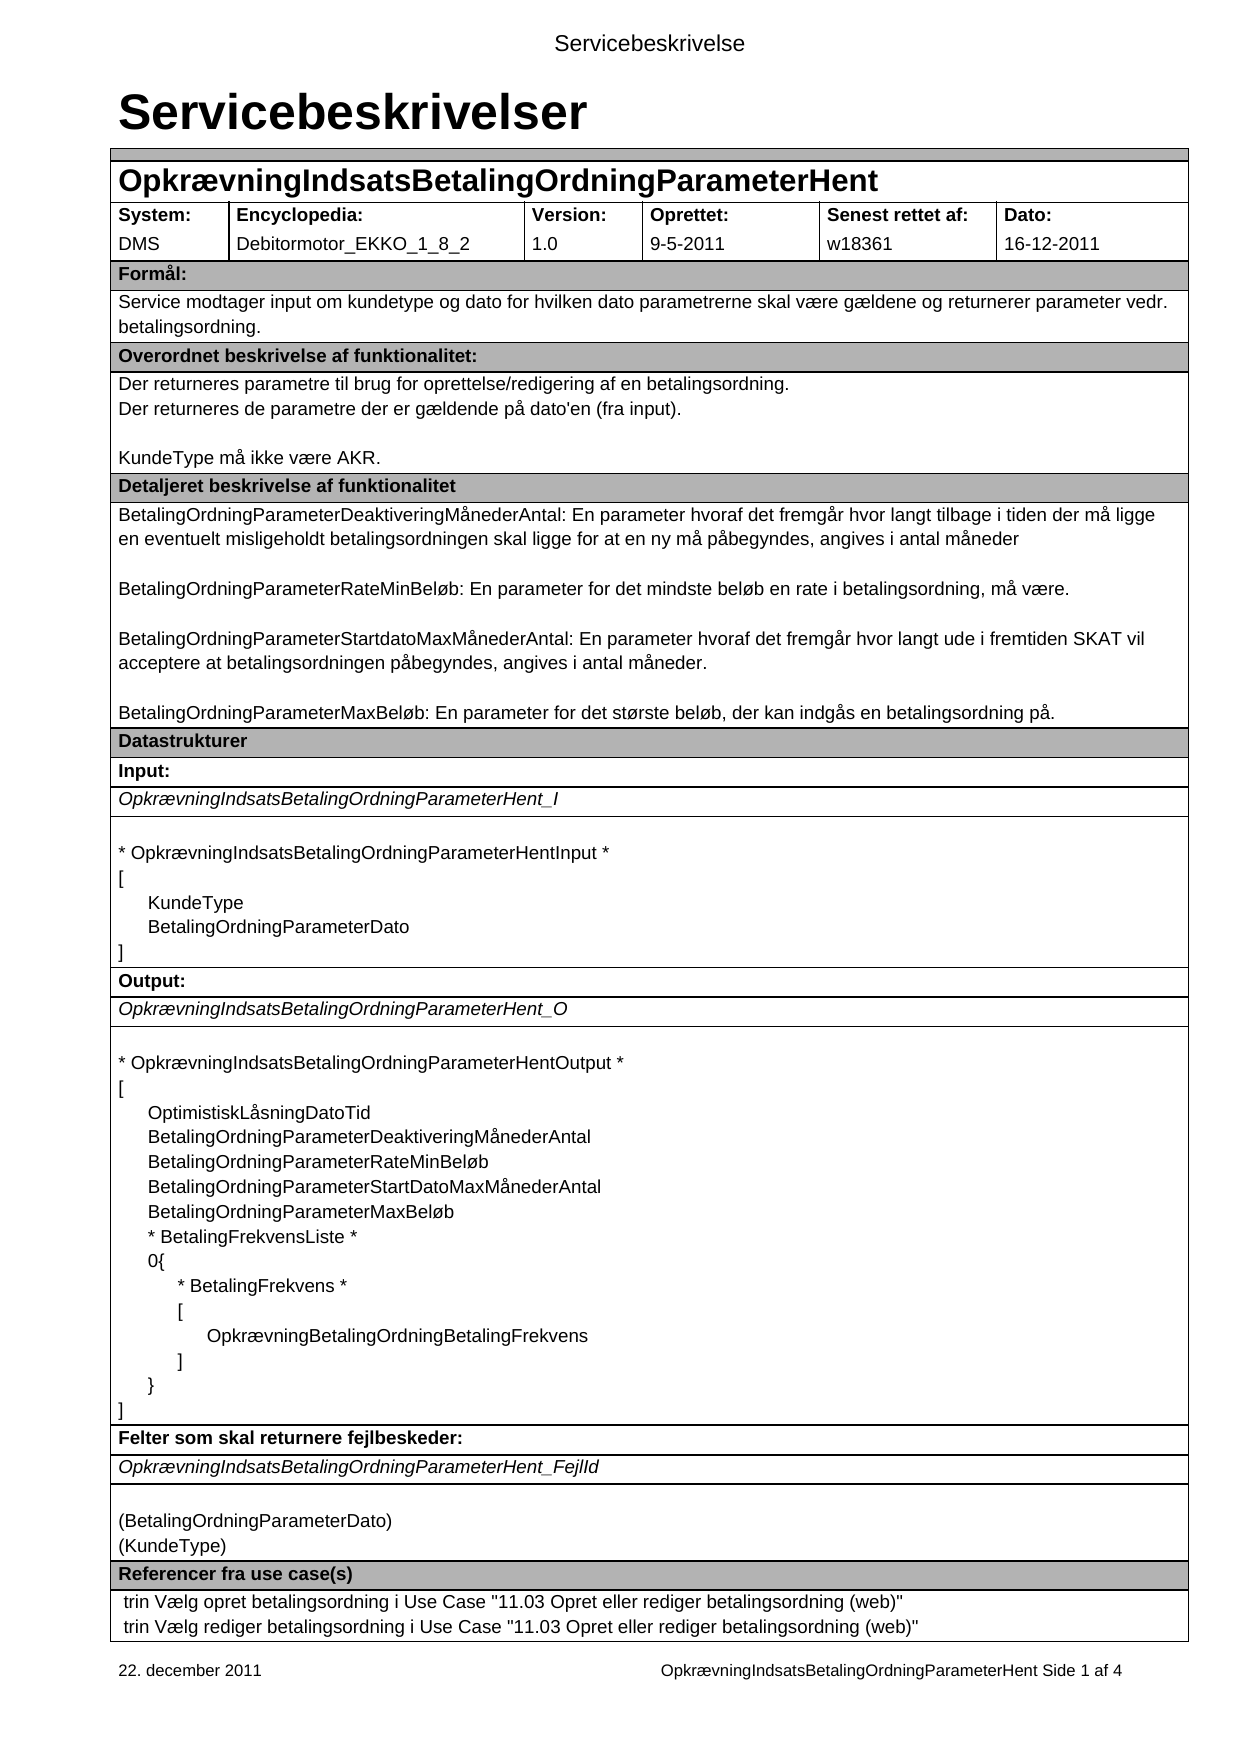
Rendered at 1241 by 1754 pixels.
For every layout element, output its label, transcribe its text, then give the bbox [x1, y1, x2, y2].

table_cell System: [111, 203, 228, 231]
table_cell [111, 1591, 1188, 1641]
table_cell * OpkrævningIndsatsBetalingOrdningParameterHentOutput * [ OptimistiskLåsningDatoTid BetalingOrdningParameterDeaktiveringMånederAntal BetalingOrdningParameterRateMinBeløb BetalingOrdningParameterStartDatoMaxMånederAntal BetalingOrdningParameterMaxBeløb * BetalingFrekvensListe * 0{ * BetalingFrekvens * [ OpkrævningBetalingOrdningBetalingFrekvens ] } ] [111, 1027, 1188, 1424]
table_cell Output: [111, 968, 1188, 996]
table_cell OpkrævningIndsatsBetalingOrdningParameterHent_FejlId [111, 1456, 1188, 1483]
table_cell Referencer fra use case(s) [111, 1562, 1188, 1589]
table_cell Overordnet beskrivelse af funktionalitet: [111, 343, 1188, 371]
table_cell DMS [111, 231, 228, 260]
table_cell w18361 [820, 231, 996, 260]
table_cell Formål: [111, 262, 1188, 290]
table_cell 16-12-2011 [997, 231, 1188, 260]
table_cell Dato: [997, 203, 1188, 231]
table_cell Input: [111, 758, 1188, 786]
table_cell OpkrævningIndsatsBetalingOrdningParameterHent [111, 162, 1188, 201]
table_cell Version: [525, 203, 642, 231]
table_cell (BetalingOrdningParameterDato) (KundeType) [111, 1485, 1188, 1560]
table_header [111, 149, 1188, 160]
table_cell Debitormotor_EKKO_1_8_2 [230, 231, 524, 260]
table_cell * OpkrævningIndsatsBetalingOrdningParameterHentInput * [ KundeType BetalingOrdningParameterDato ] [111, 817, 1188, 967]
text Servicebeskrivelser [118, 82, 1181, 140]
table_cell 9-5-2011 [643, 231, 819, 260]
table_cell Oprettet: [643, 203, 819, 231]
table_cell 1.0 [525, 231, 642, 260]
table_cell Encyclopedia: [230, 203, 524, 231]
table_cell OpkrævningIndsatsBetalingOrdningParameterHent_O [111, 998, 1188, 1026]
table_cell BetalingOrdningParameterDeaktiveringMånederAntal: En parameter hvoraf det fremgår hvor langt tilbage i tiden der må ligge en eventuelt misligeholdt betalingsordningen skal ligge for at en ny må påbegyndes, angives i antal måneder BetalingOrdningParameterRateMinBeløb: En parameter for det mindste beløb en rate i betalingsordning, må være. BetalingOrdningParameterStartdatoMaxMånederAntal: En parameter hvoraf det fremgår hvor langt ude i fremtiden SKAT vil acceptere at betalingsordningen påbegyndes, angives i antal måneder. BetalingOrdningParameterMaxBeløb: En parameter for det største beløb, der kan indgås en betalingsordning på. [111, 503, 1188, 727]
table_cell Der returneres parametre til brug for oprettelse/redigering af en betalingsordning. Der returneres de parametre der er gældende på dato'en (fra input). KundeType må ikke være AKR. [111, 373, 1188, 472]
table_cell OpkrævningIndsatsBetalingOrdningParameterHent_I [111, 788, 1188, 816]
table_cell Datastrukturer [111, 729, 1188, 757]
table_cell Felter som skal returnere fejlbeskeder: [111, 1426, 1188, 1454]
table_cell Detaljeret beskrivelse af funktionalitet [111, 474, 1188, 502]
table_cell Service modtager input om kundetype og dato for hvilken dato parametrerne skal være gældene og returnerer parameter vedr. betalingsordning. [111, 291, 1188, 342]
table_cell Senest rettet af: [820, 203, 996, 231]
